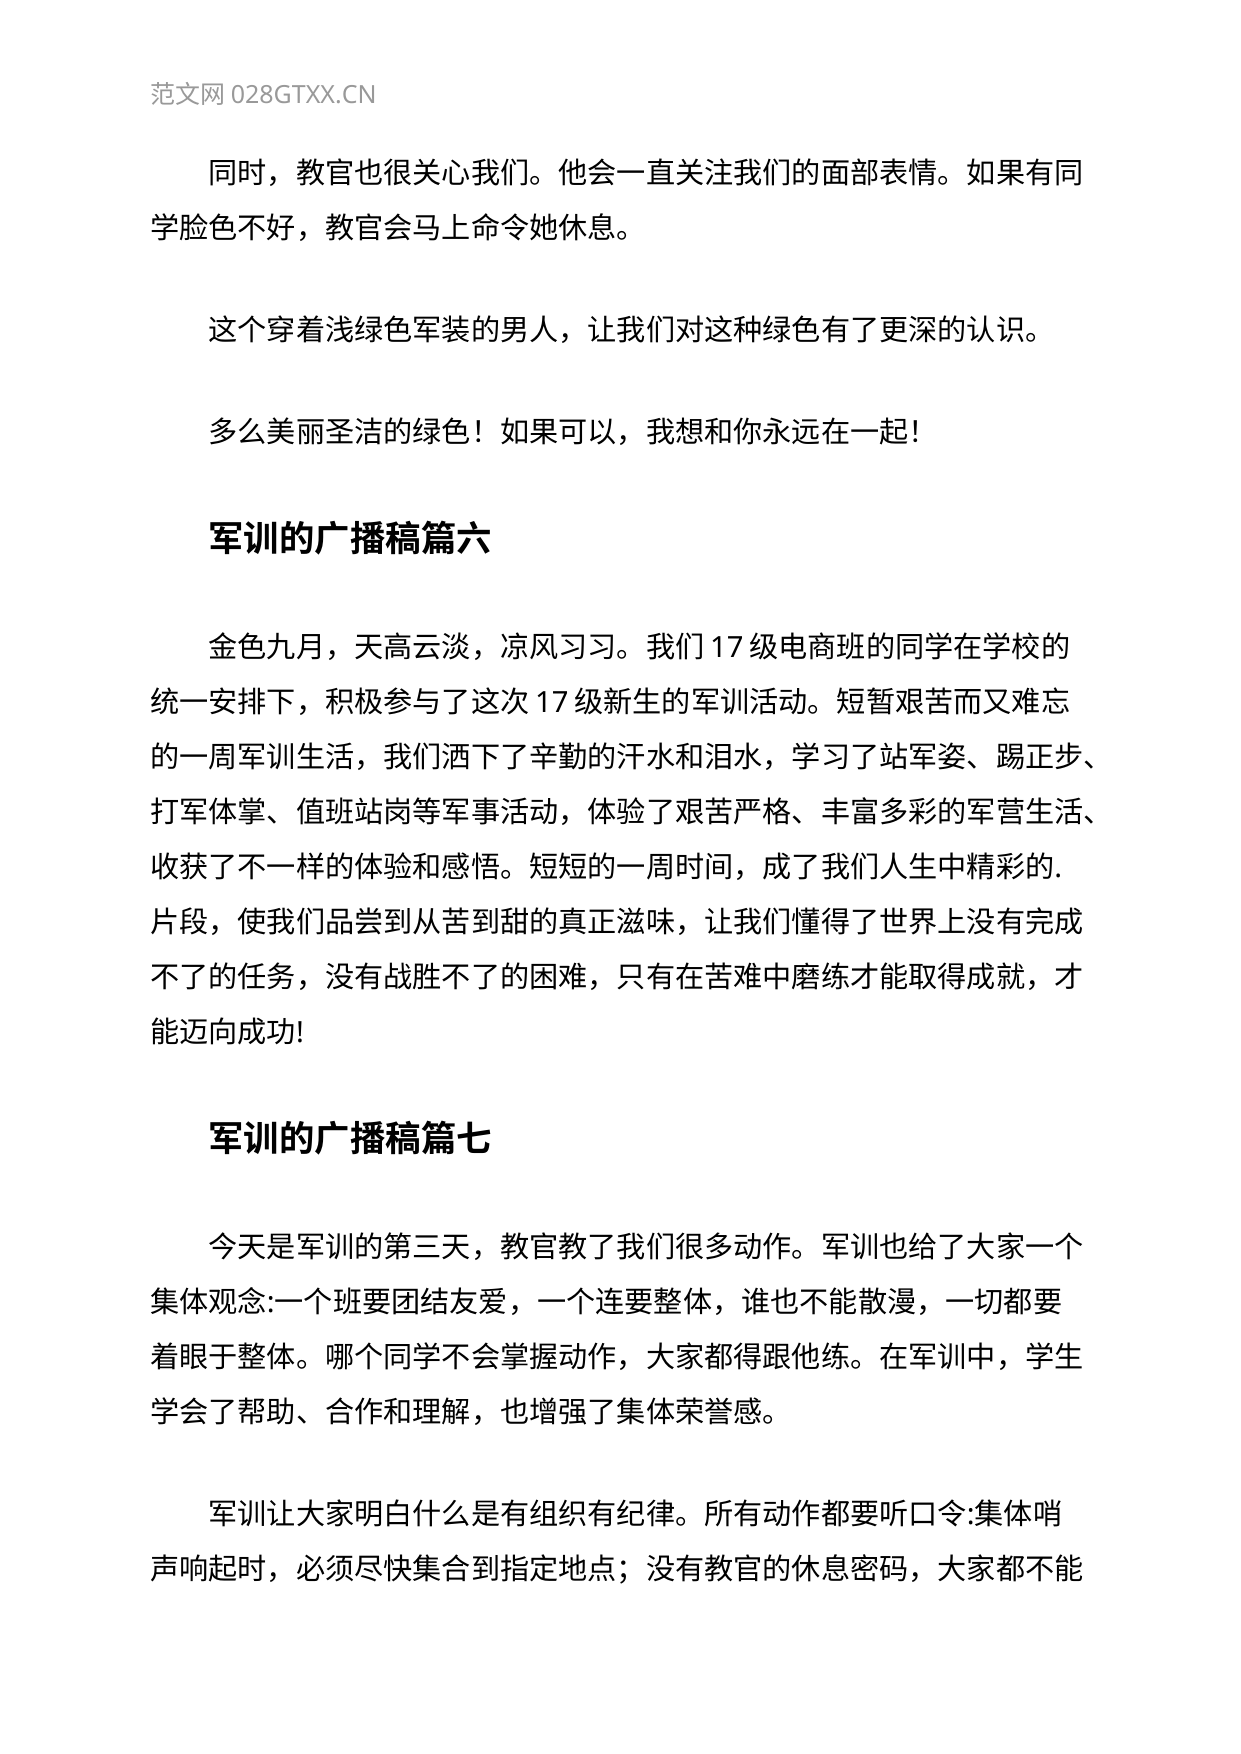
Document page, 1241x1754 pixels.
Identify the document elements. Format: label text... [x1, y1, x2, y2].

text 这个穿着浅绿色军装的男人，让我们对这种绿色有了更深的认识。 [150, 307, 1090, 349]
text 金色九月，天高云淡，凉风习习。我们17级电商班的同学在学校的统一安排下，积极参与了这次17级新生的军训活动。短暂艰苦而又难忘的一周军训生活，我们洒下了辛勤的汗水和泪水，学习了站军姿、踢正步、打军体掌、值班站岗等军事活动，体验了艰苦严格、丰富多彩的军营生活、收获了不一样的体验和感悟。短短的一周时间，成了我们人生中精彩的.片段，使我们品尝到从苦到甜的真正滋味，让我们懂得了世界上没有完成不了的任务，没有战胜不了的困难，只有在苦难中磨练才能取得成就，才能迈向成功! [150, 624, 1090, 1051]
text 军训的广播稿篇六 [150, 510, 1090, 561]
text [150, 1490, 1090, 1587]
text 多么美丽圣洁的绿色！如果可以，我想和你永远在一起！ [150, 408, 1090, 451]
text 同时，教官也很关心我们。他会一直关注我们的面部表情。如果有同学脸色不好，教官会马上命令她休息。 [150, 150, 1090, 247]
text 今天是军训的第三天，教官教了我们很多动作。军训也给了大家一个集体观念:一个班要团结友爱，一个连要整体，谁也不能散漫，一切都要着眼于整体。哪个同学不会掌握动作，大家都得跟他练。在军训中，学生学会了帮助、合作和理解，也增强了集体荣誉感。 [150, 1224, 1090, 1431]
text 军训的广播稿篇七 [150, 1110, 1090, 1161]
